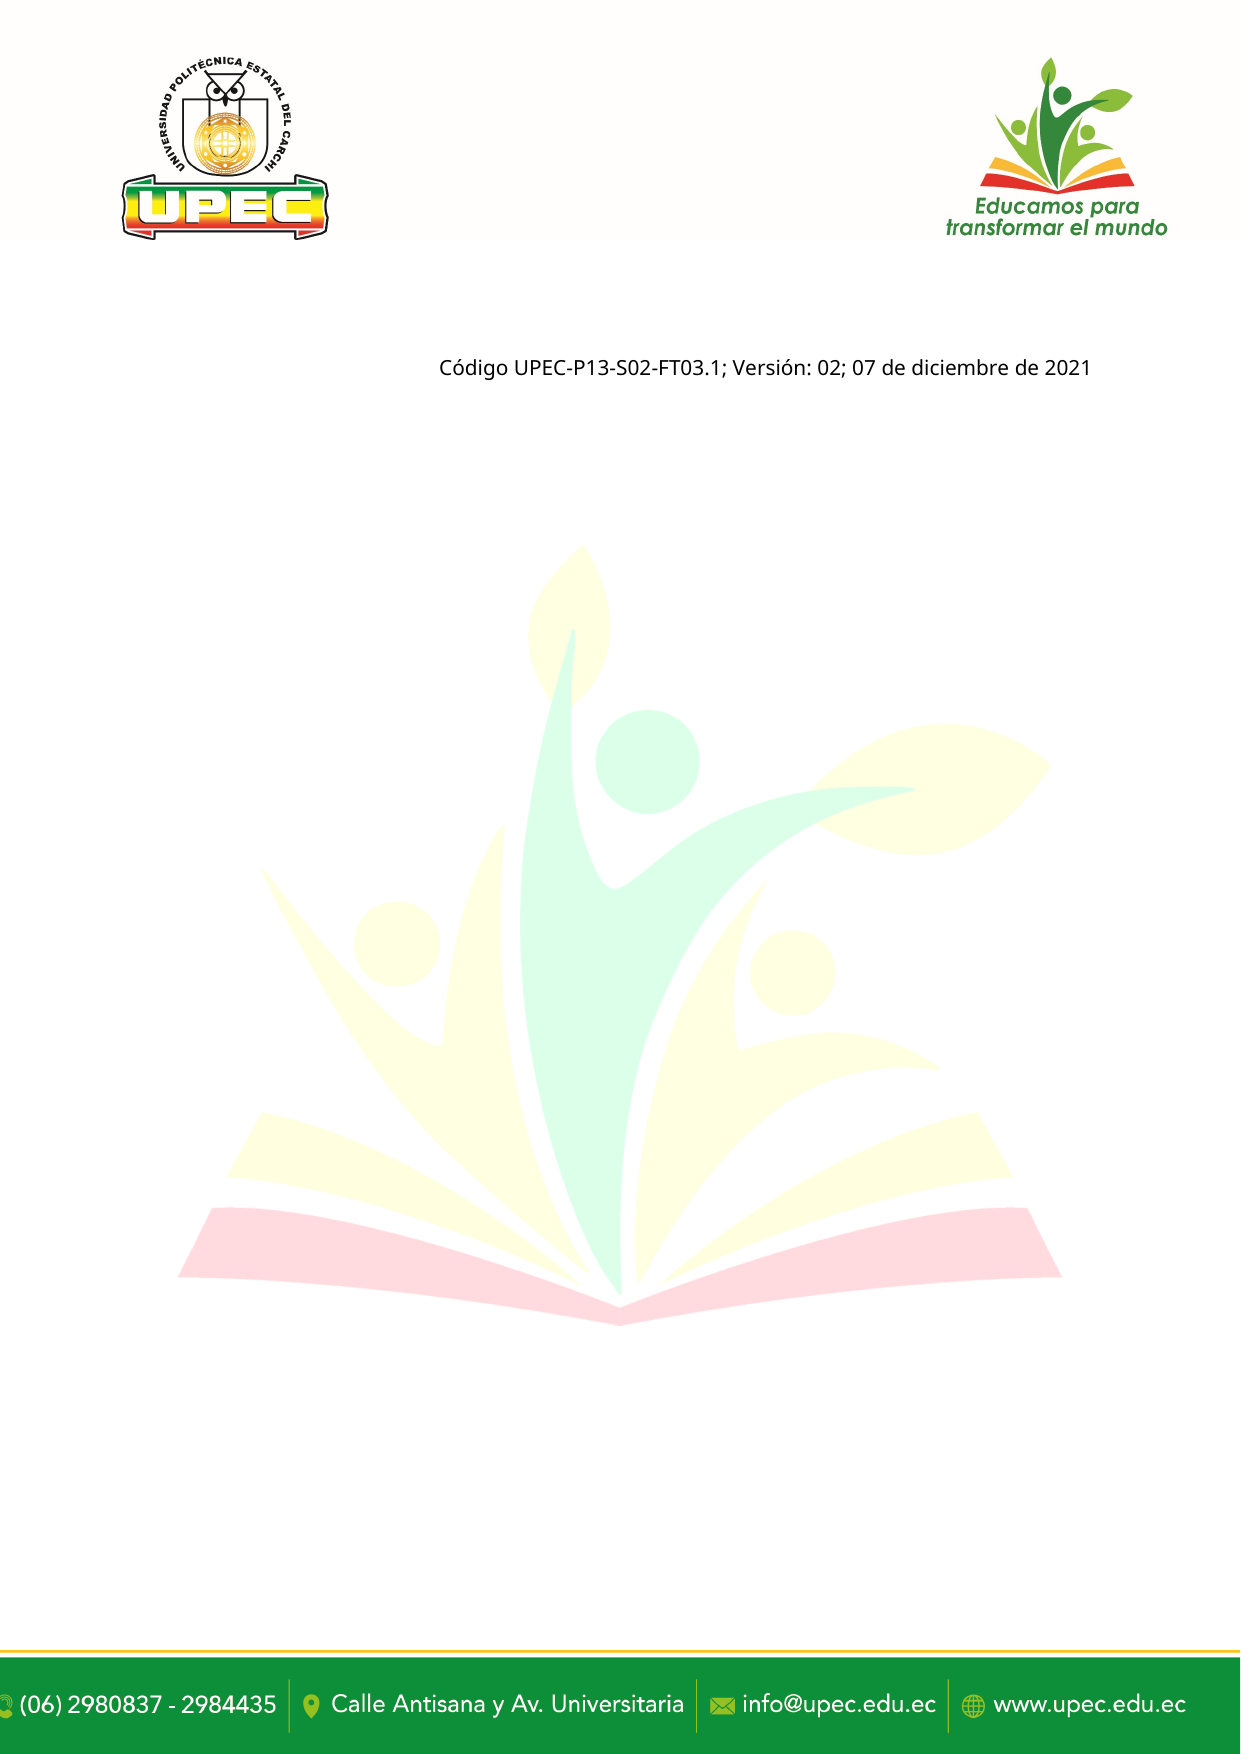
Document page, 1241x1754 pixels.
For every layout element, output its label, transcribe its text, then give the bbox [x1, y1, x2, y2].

picture [0, 0, 1241, 240]
picture [0, 1650, 1241, 1754]
text Código UPEC-P13-S02-FT03.1; Versión: 02; 07 de diciembre de 2021 [89, 353, 1092, 382]
